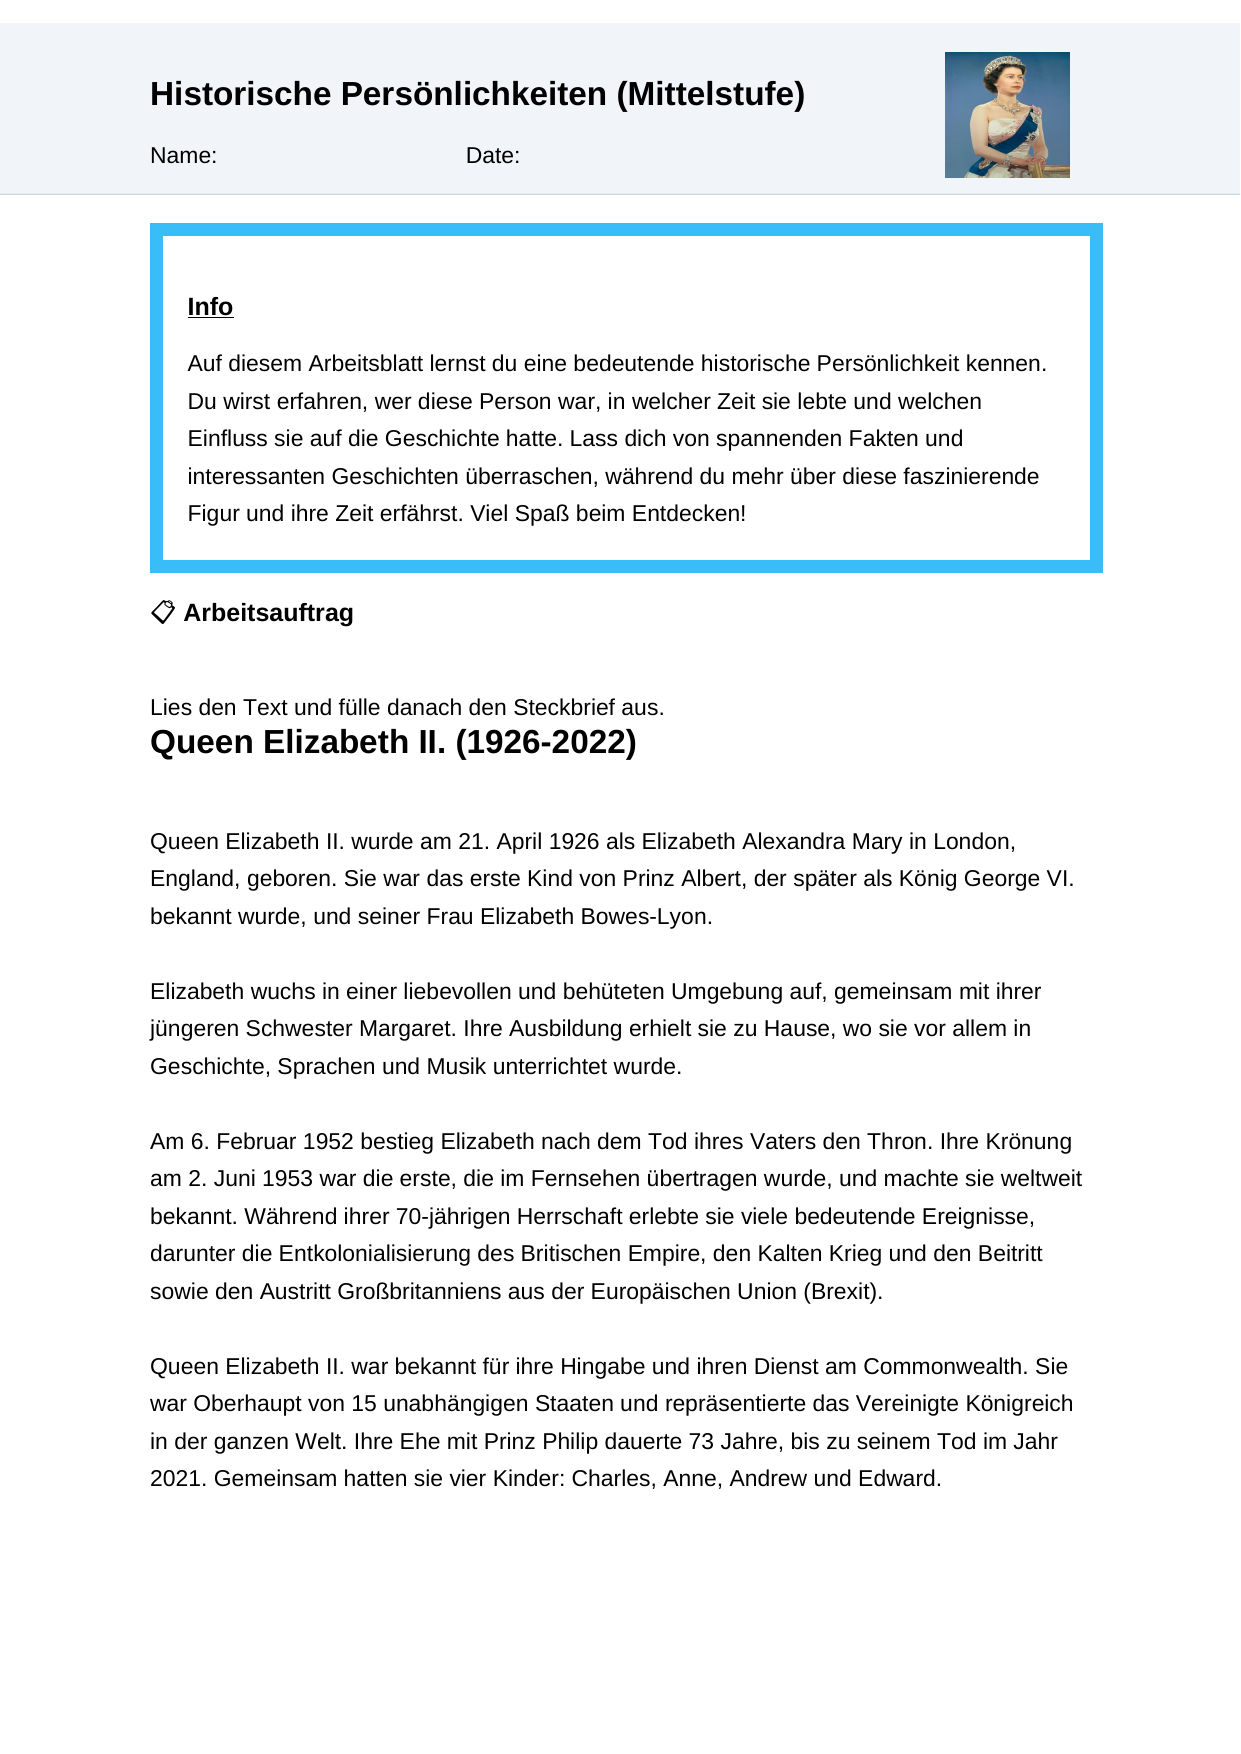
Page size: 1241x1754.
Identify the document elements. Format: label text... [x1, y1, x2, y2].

subtitle Queen Elizabeth II. (1926-2022) [150, 722, 1090, 761]
subtitle 📋 Arbeitsauftrag [150, 598, 1090, 627]
text Queen Elizabeth II. war bekannt für ihre Hingabe und ihren Dienst am Commonwealth. Sie war Oberhaupt von 15 unabhängigen Staaten und repräsentierte das Vereinigte Königreich in der ganzen Welt. Ihre Ehe mit Prinz Philip dauerte 73 Jahre, bis zu seinem Tod im Jahr 2021. Gemeinsam hatten sie vier Kinder: Charles, Anne, Andrew und Edward. [150, 1344, 1090, 1494]
picture [0, 23, 1241, 195]
table_header Info Auf diesem Arbeitsblatt lernst du eine bedeutende historische Persönlichkeit kennen. Du wirst erfahren, wer diese Person war, in welcher Zeit sie lebte und welchen Einfluss sie auf die Geschichte hatte. Lass dich von spannenden Fakten und interessanten Geschichten überraschen, während du mehr über diese faszinierende Figur und ihre Zeit erfährst. Viel Spaß beim Entdecken! [163, 236, 1090, 560]
text Am 6. Februar 1952 bestieg Elizabeth nach dem Tod ihres Vaters den Thron. Ihre Krönung am 2. Juni 1953 war die erste, die im Fernsehen übertragen wurde, und machte sie weltweit bekannt. Während ihrer 70-jährigen Herrschaft erlebte sie viele bedeutende Ereignisse, darunter die Entkolonialisierung des Britischen Empire, den Kalten Krieg und den Beitritt sowie den Austritt Großbritanniens aus der Europäischen Union (Brexit). [150, 1119, 1090, 1307]
text Lies den Text und fülle danach den Steckbrief aus. [150, 685, 1090, 722]
text Queen Elizabeth II. wurde am 21. April 1926 als Elizabeth Alexandra Mary in London, England, geboren. Sie war das erste Kind von Prinz Albert, der später als König George VI. bekannt wurde, und seiner Frau Elizabeth Bowes-Lyon. [150, 819, 1090, 932]
text Elizabeth wuchs in einer liebevollen und behüteten Umgebung auf, gemeinsam mit ihrer jüngeren Schwester Margaret. Ihre Ausbildung erhielt sie zu Hause, wo sie vor allem in Geschichte, Sprachen und Musik unterrichtet wurde. [150, 969, 1090, 1082]
